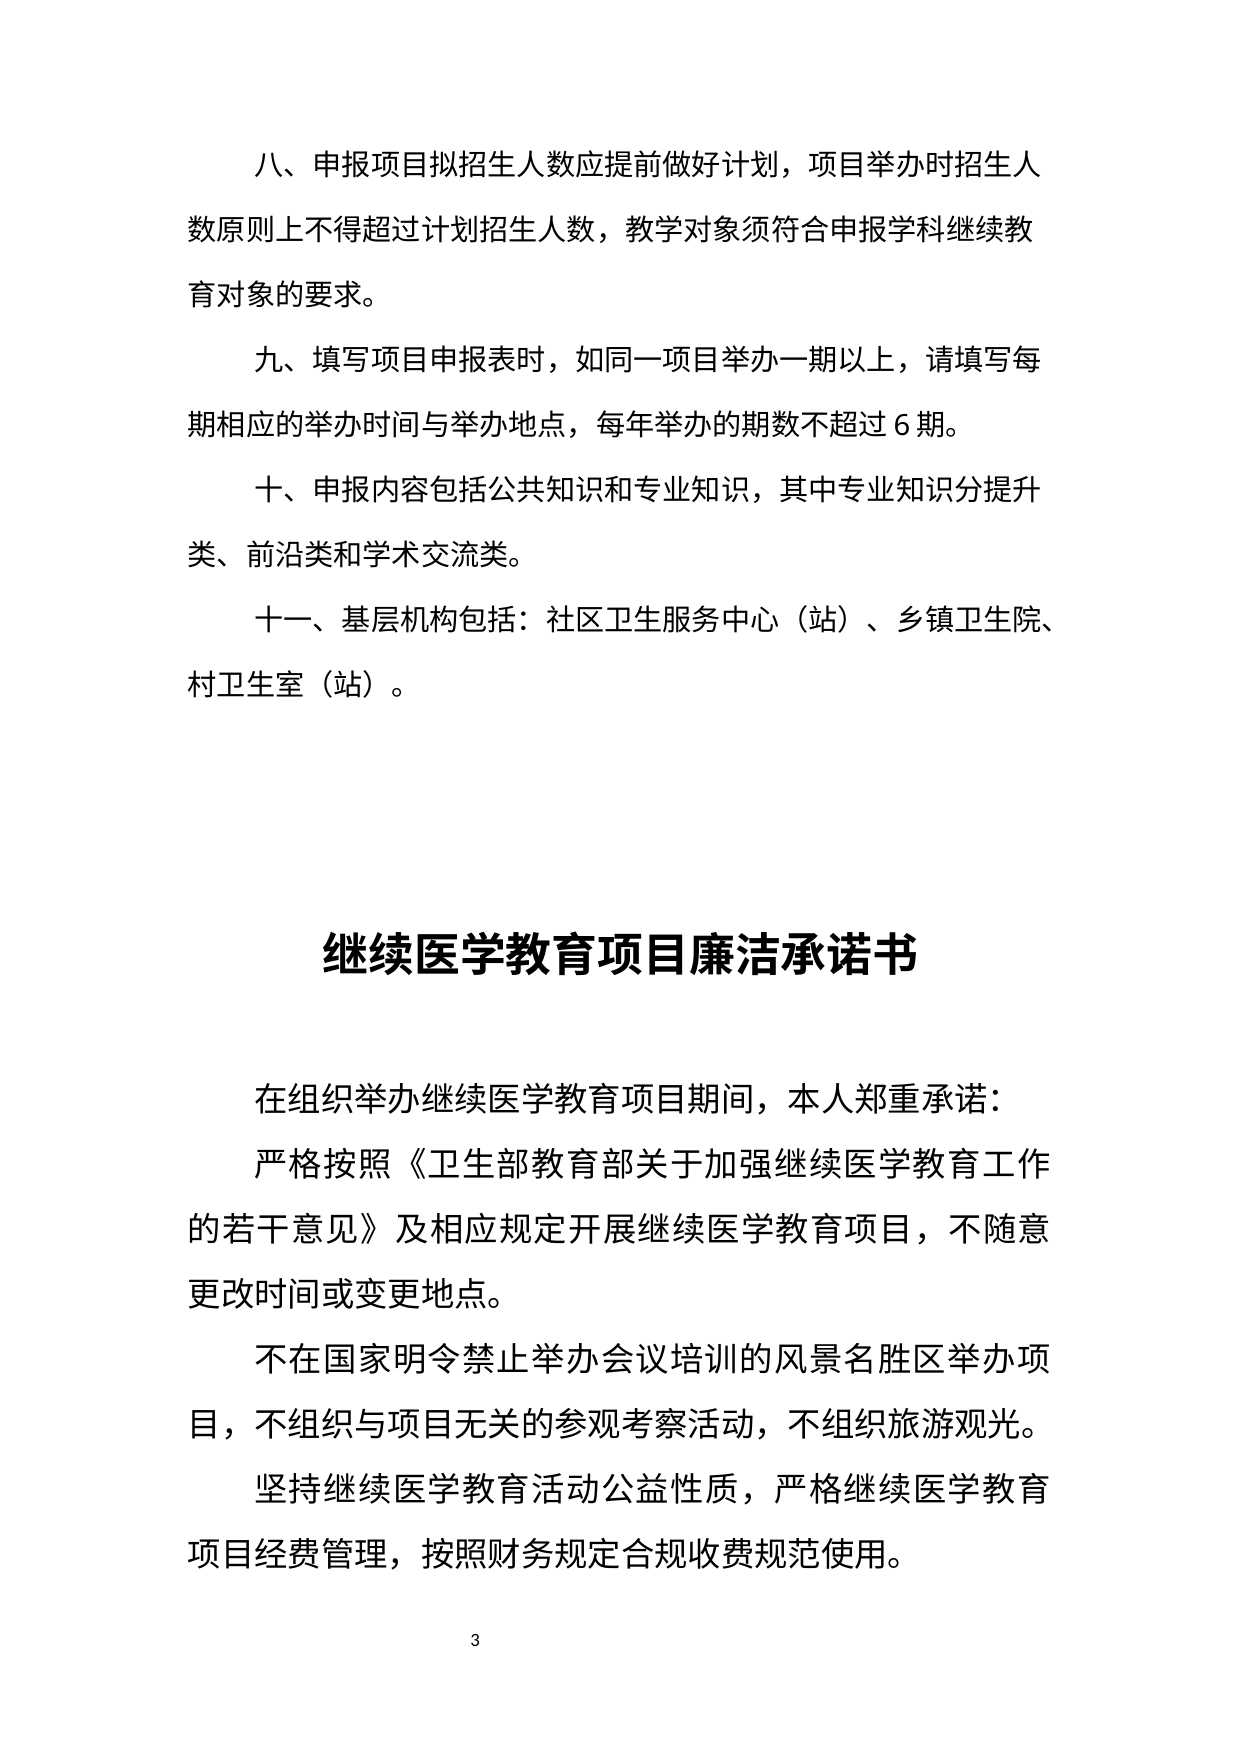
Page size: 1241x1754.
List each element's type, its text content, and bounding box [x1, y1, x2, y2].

text 九、填写项目申报表时，如同一项目举办一期以上，请填写每期相应的举办时间与举办地点，每年举办的期数不超过6期。 [187, 325, 1053, 455]
text 严格按照《卫生部教育部关于加强继续医学教育工作的若干意见》及相应规定开展继续医学教育项目，不随意更改时间或变更地点。 [187, 1130, 1053, 1325]
text 十一、基层机构包括：社区卫生服务中心（站）、乡镇卫生院、村卫生室（站）。 [187, 585, 1053, 715]
text 继续医学教育项目廉洁承诺书 [187, 902, 1053, 1000]
text 在组织举办继续医学教育项目期间，本人郑重承诺： [187, 1065, 1053, 1130]
text 坚持继续医学教育活动公益性质，严格继续医学教育项目经费管理，按照财务规定合规收费规范使用。 [187, 1455, 1053, 1585]
text 不在国家明令禁止举办会议培训的风景名胜区举办项目，不组织与项目无关的参观考察活动，不组织旅游观光。 [187, 1325, 1053, 1455]
text 十、申报内容包括公共知识和专业知识，其中专业知识分提升类、前沿类和学术交流类。 [187, 455, 1053, 585]
text 八、申报项目拟招生人数应提前做好计划，项目举办时招生人数原则上不得超过计划招生人数，教学对象须符合申报学科继续教育对象的要求。 [187, 130, 1053, 325]
